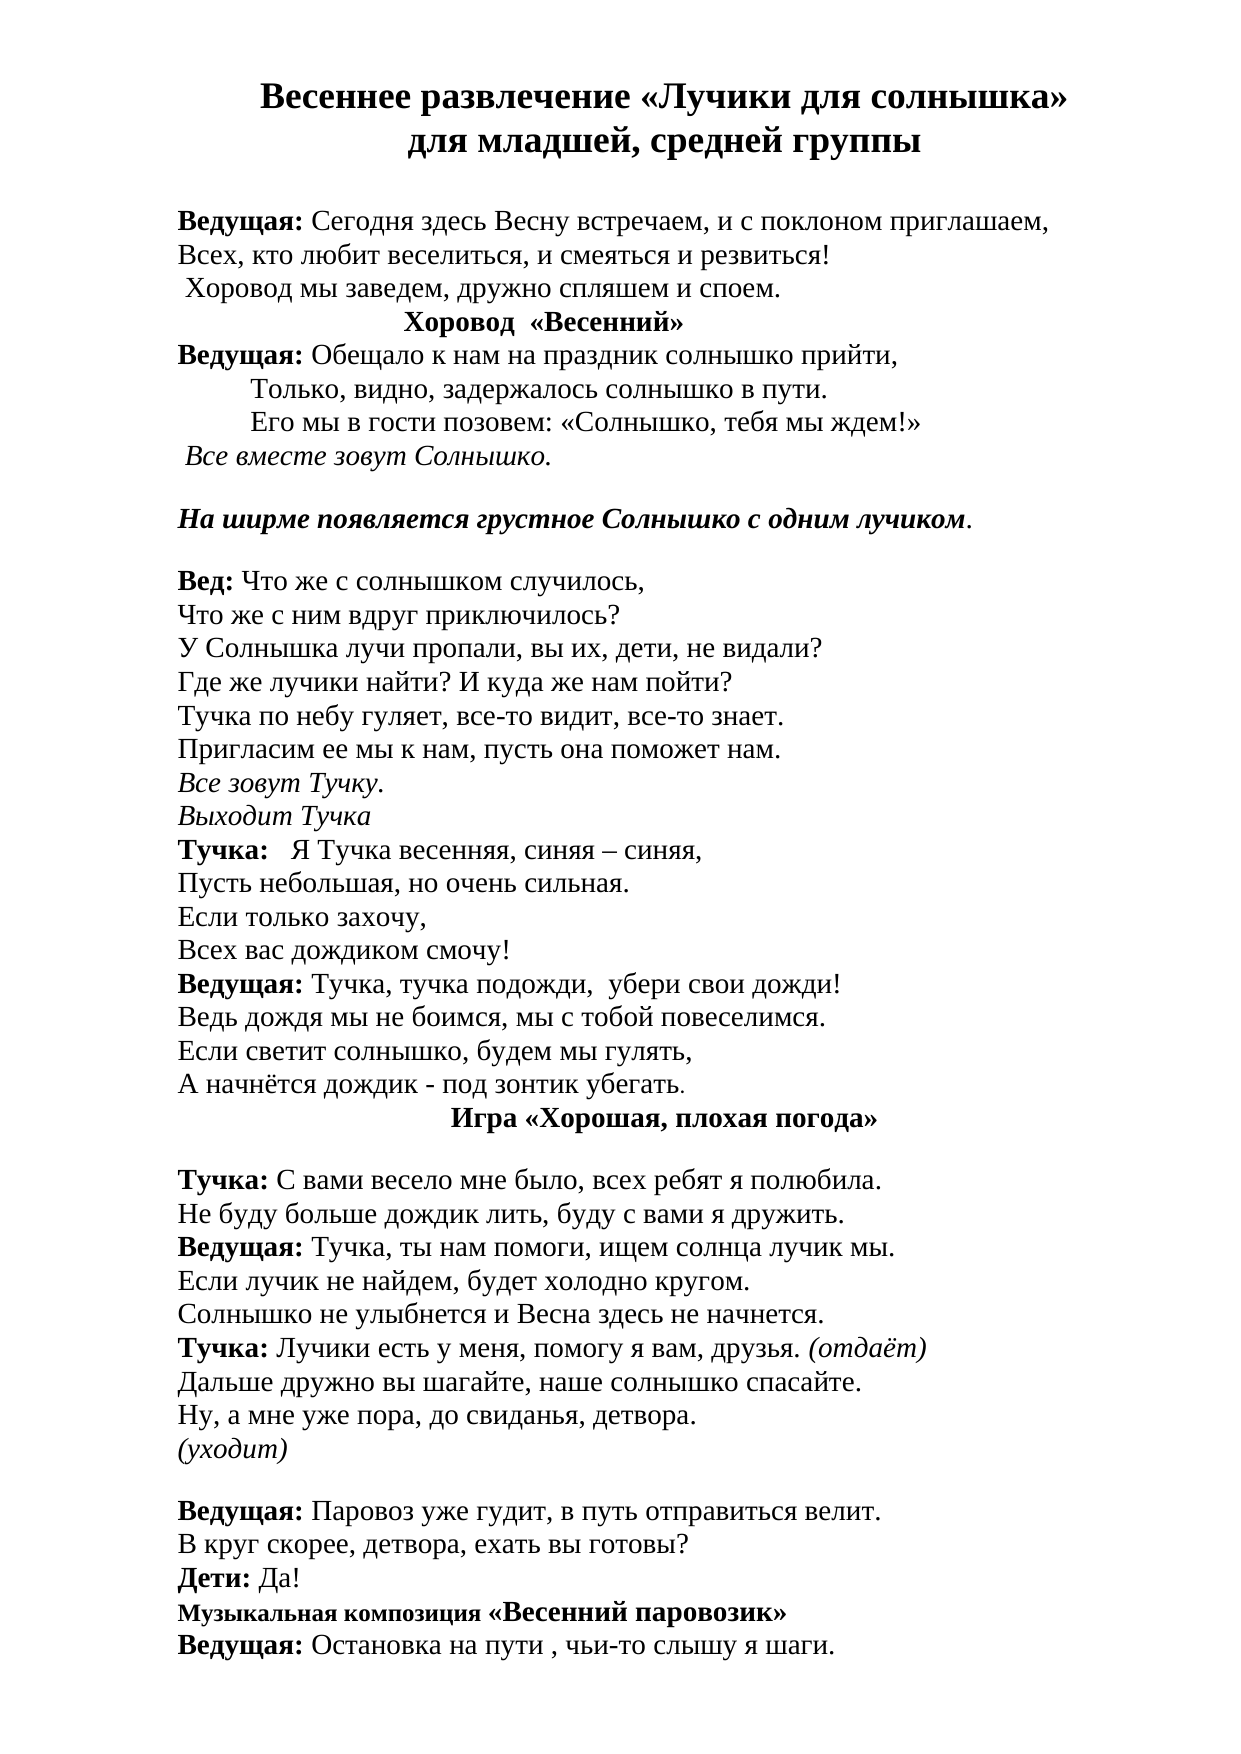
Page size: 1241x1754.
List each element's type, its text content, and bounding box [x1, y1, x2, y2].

text Все вместе зовут Солнышко. [177, 438, 1152, 472]
text для младшей, средней группы [177, 117, 1152, 160]
text Если лучик не найдем, будет холодно кругом. [177, 1263, 1152, 1297]
text Не буду больше дождик лить, буду с вами я дружить. [177, 1196, 1152, 1229]
text Тучка: Я Тучка весенняя, синяя – синяя, [177, 832, 1152, 865]
text Выходит Тучка [177, 798, 1152, 832]
text Что же с ним вдруг приключилось? [177, 597, 1152, 631]
text Только, видно, задержалось солнышко в пути. [177, 371, 1152, 404]
text Пусть небольшая, но очень сильная. [177, 865, 1152, 899]
text Где же лучики найти? И куда же нам пойти? [177, 664, 1152, 698]
text А начнётся дождик - под зонтик убегать. [177, 1067, 1152, 1100]
text Ведущая: Обещало к нам на праздник солнышко прийти, [177, 337, 1152, 371]
text Тучка: Лучики есть у меня, помогу я вам, друзья. (отдаёт) [177, 1330, 1152, 1364]
text Ну, а мне уже пора, до свиданья, детвора. [177, 1397, 1152, 1431]
text Ведущая: Тучка, тучка подожди, убери свои дожди! [177, 966, 1152, 999]
text На ширме появляется грустное Солнышко с одним лучиком. [177, 501, 1152, 534]
text Вед: Что же с солнышком случилось, [177, 563, 1152, 597]
text Музыкальная композиция «Весенний паровозик» [177, 1594, 1152, 1627]
text Дальше дружно вы шагайте, наше солнышко спасайте. [177, 1364, 1152, 1397]
text Хоровод мы заведем, дружно спляшем и споем. [177, 270, 1152, 304]
text Ведущая: Остановка на пути , чьи-то слышу я шаги. [177, 1627, 1152, 1661]
text Ведь дождя мы не боимся, мы с тобой повеселимся. [177, 999, 1152, 1033]
text Его мы в гости позовем: «Солнышко, тебя мы ждем!» [177, 404, 1152, 438]
text Тучка по небу гуляет, все-то видит, все-то знает. [177, 698, 1152, 731]
text Если только захочу, [177, 899, 1152, 932]
text Весеннее развлечение «Лучики для солнышка» [177, 74, 1152, 117]
text Ведущая: Сегодня здесь Весну встречаем, и с поклоном приглашаем, [177, 203, 1152, 237]
text (уходит) [177, 1431, 1152, 1464]
text Все зовут Тучку. [177, 765, 1152, 798]
text Дети: Да! [177, 1560, 1152, 1594]
text Игра «Хорошая, плохая погода» [177, 1100, 1152, 1134]
text Ведущая: Паровоз уже гудит, в путь отправиться велит. [177, 1493, 1152, 1527]
text Если светит солнышко, будем мы гулять, [177, 1033, 1152, 1067]
text Хоровод «Весенний» [177, 304, 1152, 337]
text У Солнышка лучи пропали, вы их, дети, не видали? [177, 631, 1152, 664]
text Ведущая: Тучка, ты нам помоги, ищем солнца лучик мы. [177, 1229, 1152, 1263]
text Солнышко не улыбнется и Весна здесь не начнется. [177, 1297, 1152, 1330]
text Тучка: С вами весело мне было, всех ребят я полюбила. [177, 1162, 1152, 1196]
text Всех вас дождиком смочу! [177, 932, 1152, 966]
text Пригласим ее мы к нам, пусть она поможет нам. [177, 731, 1152, 765]
text Всех, кто любит веселиться, и смеяться и резвиться! [177, 237, 1152, 270]
text В круг скорее, детвора, ехать вы готовы? [177, 1527, 1152, 1560]
